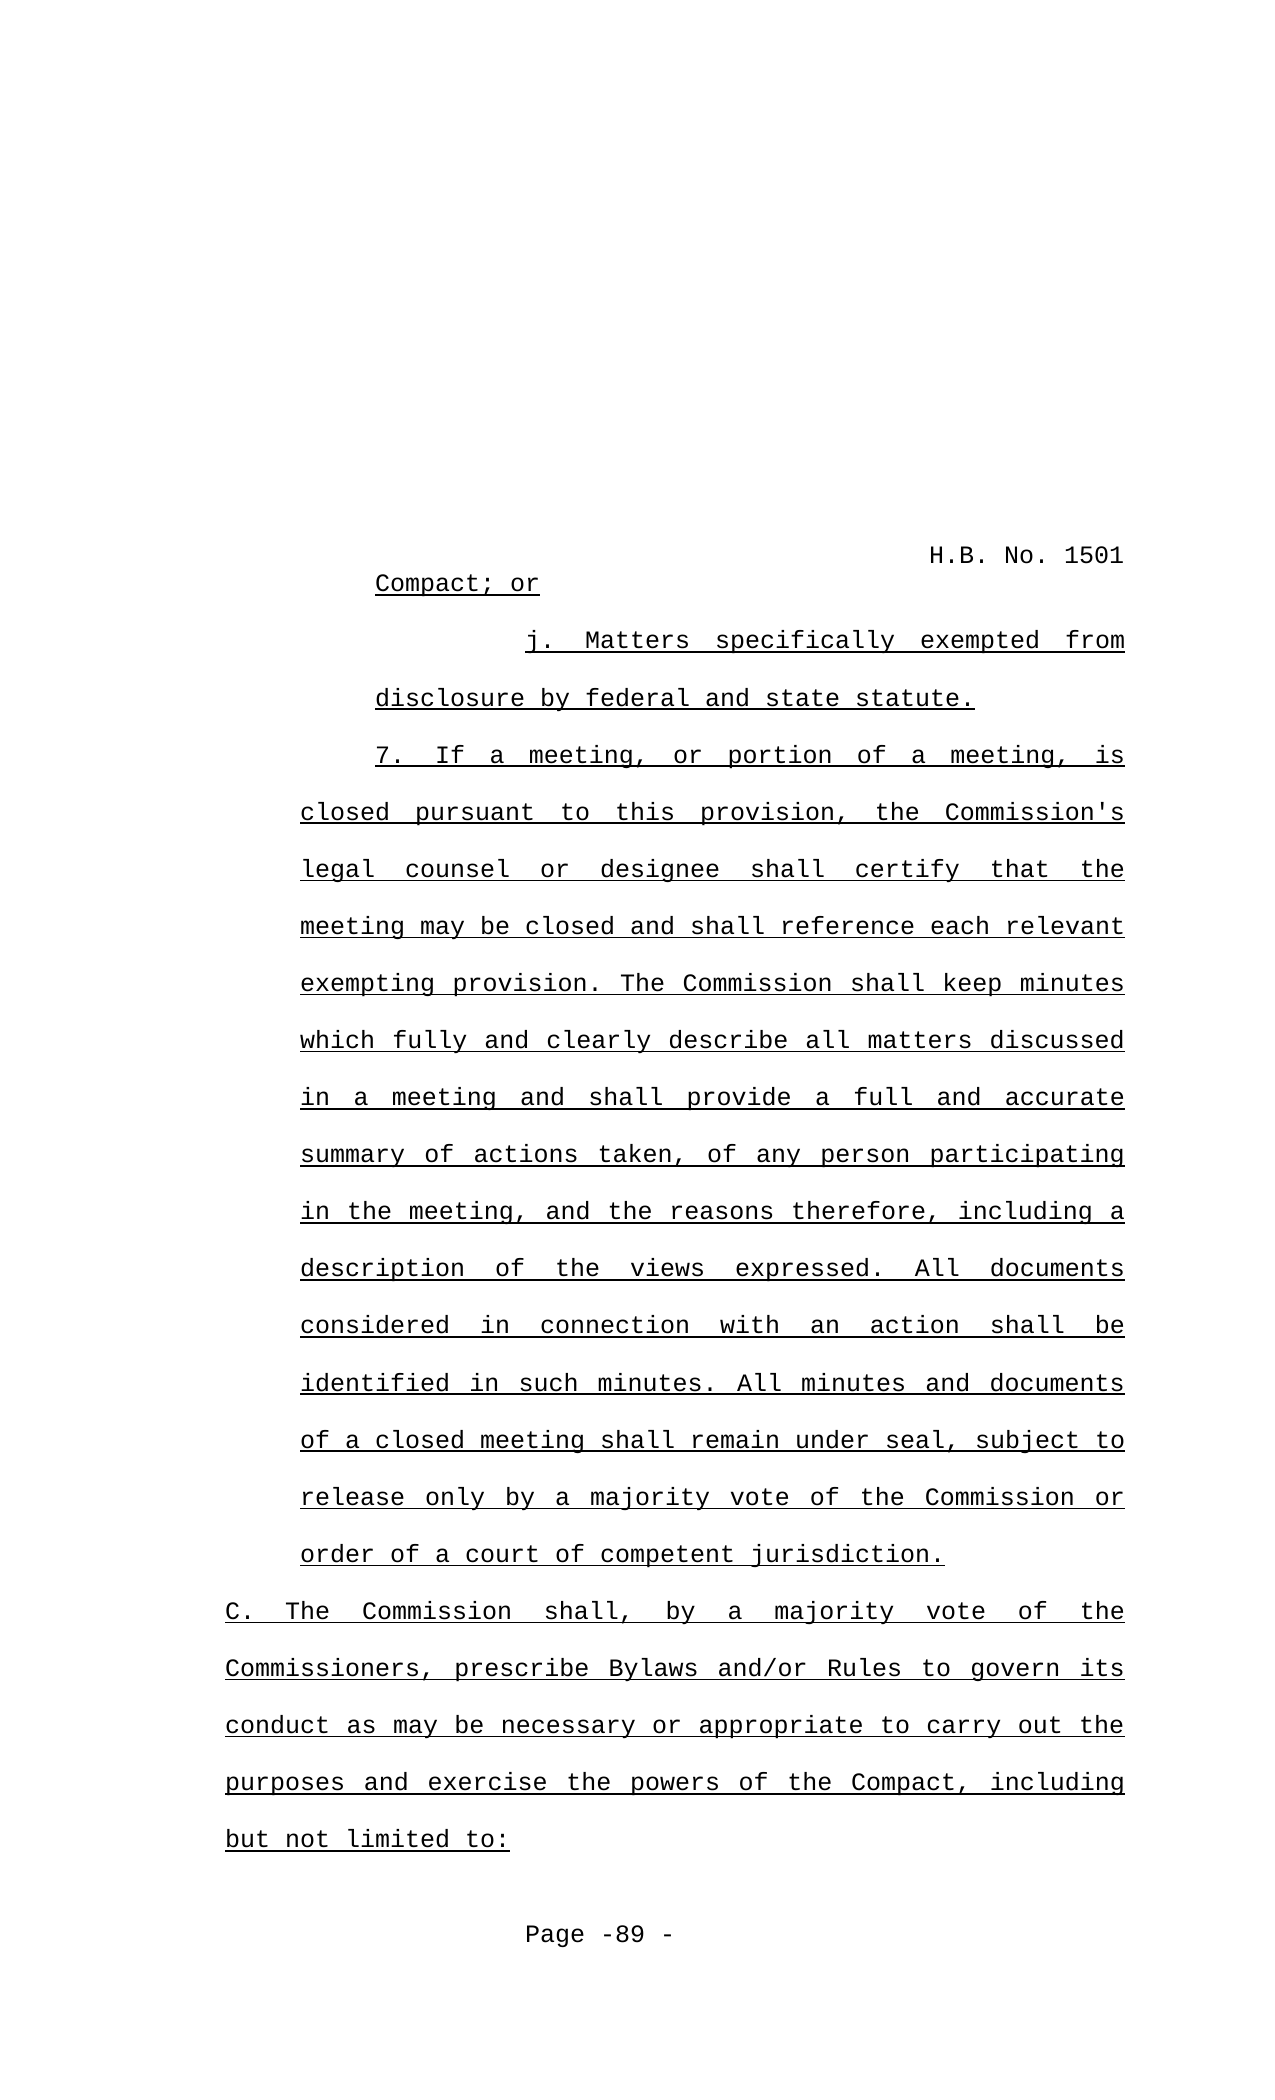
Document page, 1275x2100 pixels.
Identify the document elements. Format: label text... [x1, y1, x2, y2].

text C. The Commission shall, by a majority vote of the Commissioners, prescribe Bylaws and/or Rules to govern its conduct as may be necessary or appropriate to carry out the purposes and exercise the powers of the Compact, including but not limited to: [225, 1598, 1125, 1622]
text 7. If a meeting, or portion of a meeting, is closed pursuant to this provision, the Commission's legal counsel or designee shall certify that the meeting may be closed and shall reference each relevant exempting provision. The Commission shall keep minutes which fully and clearly describe all matters discussed in a meeting and shall provide a full and accurate summary of actions taken, of any person participating in the meeting, and the reasons therefore, including a description of the views expressed. All documents considered in connection with an action shall be identified in such minutes. All minutes and documents of a closed meeting shall remain under seal, subject to release only by a majority vote of the Commission or order of a court of competent jurisdiction. [300, 742, 1125, 822]
text C. The Commission shall, by a majority vote of the Commissioners, prescribe Bylaws and/or Rules to govern its conduct as may be necessary or appropriate to carry out the purposes and exercise the powers of the Compact, including but not limited to: [225, 1795, 1125, 1855]
text 7. If a meeting, or portion of a meeting, is closed pursuant to this provision, the Commission's legal counsel or designee shall certify that the meeting may be closed and shall reference each relevant exempting provision. The Commission shall keep minutes which fully and clearly describe all matters discussed in a meeting and shall provide a full and accurate summary of actions taken, of any person participating in the meeting, and the reasons therefore, including a description of the views expressed. All documents considered in connection with an action shall be identified in such minutes. All minutes and documents of a closed meeting shall remain under seal, subject to release only by a majority vote of the Commission or order of a court of competent jurisdiction. [300, 1509, 1125, 1570]
text C. The Commission shall, by a majority vote of the Commissioners, prescribe Bylaws and/or Rules to govern its conduct as may be necessary or appropriate to carry out the purposes and exercise the powers of the Compact, including but not limited to: [225, 1737, 1125, 1793]
text j. Matters specifically exempted from disclosure by federal and state statute. [375, 628, 1125, 713]
text C. The Commission shall, by a majority vote of the Commissioners, prescribe Bylaws and/or Rules to govern its conduct as may be necessary or appropriate to carry out the purposes and exercise the powers of the Compact, including but not limited to: [225, 1680, 1125, 1736]
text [375, 571, 1125, 599]
text C. The Commission shall, by a majority vote of the Commissioners, prescribe Bylaws and/or Rules to govern its conduct as may be necessary or appropriate to carry out the purposes and exercise the powers of the Compact, including but not limited to: [225, 1623, 1125, 1679]
